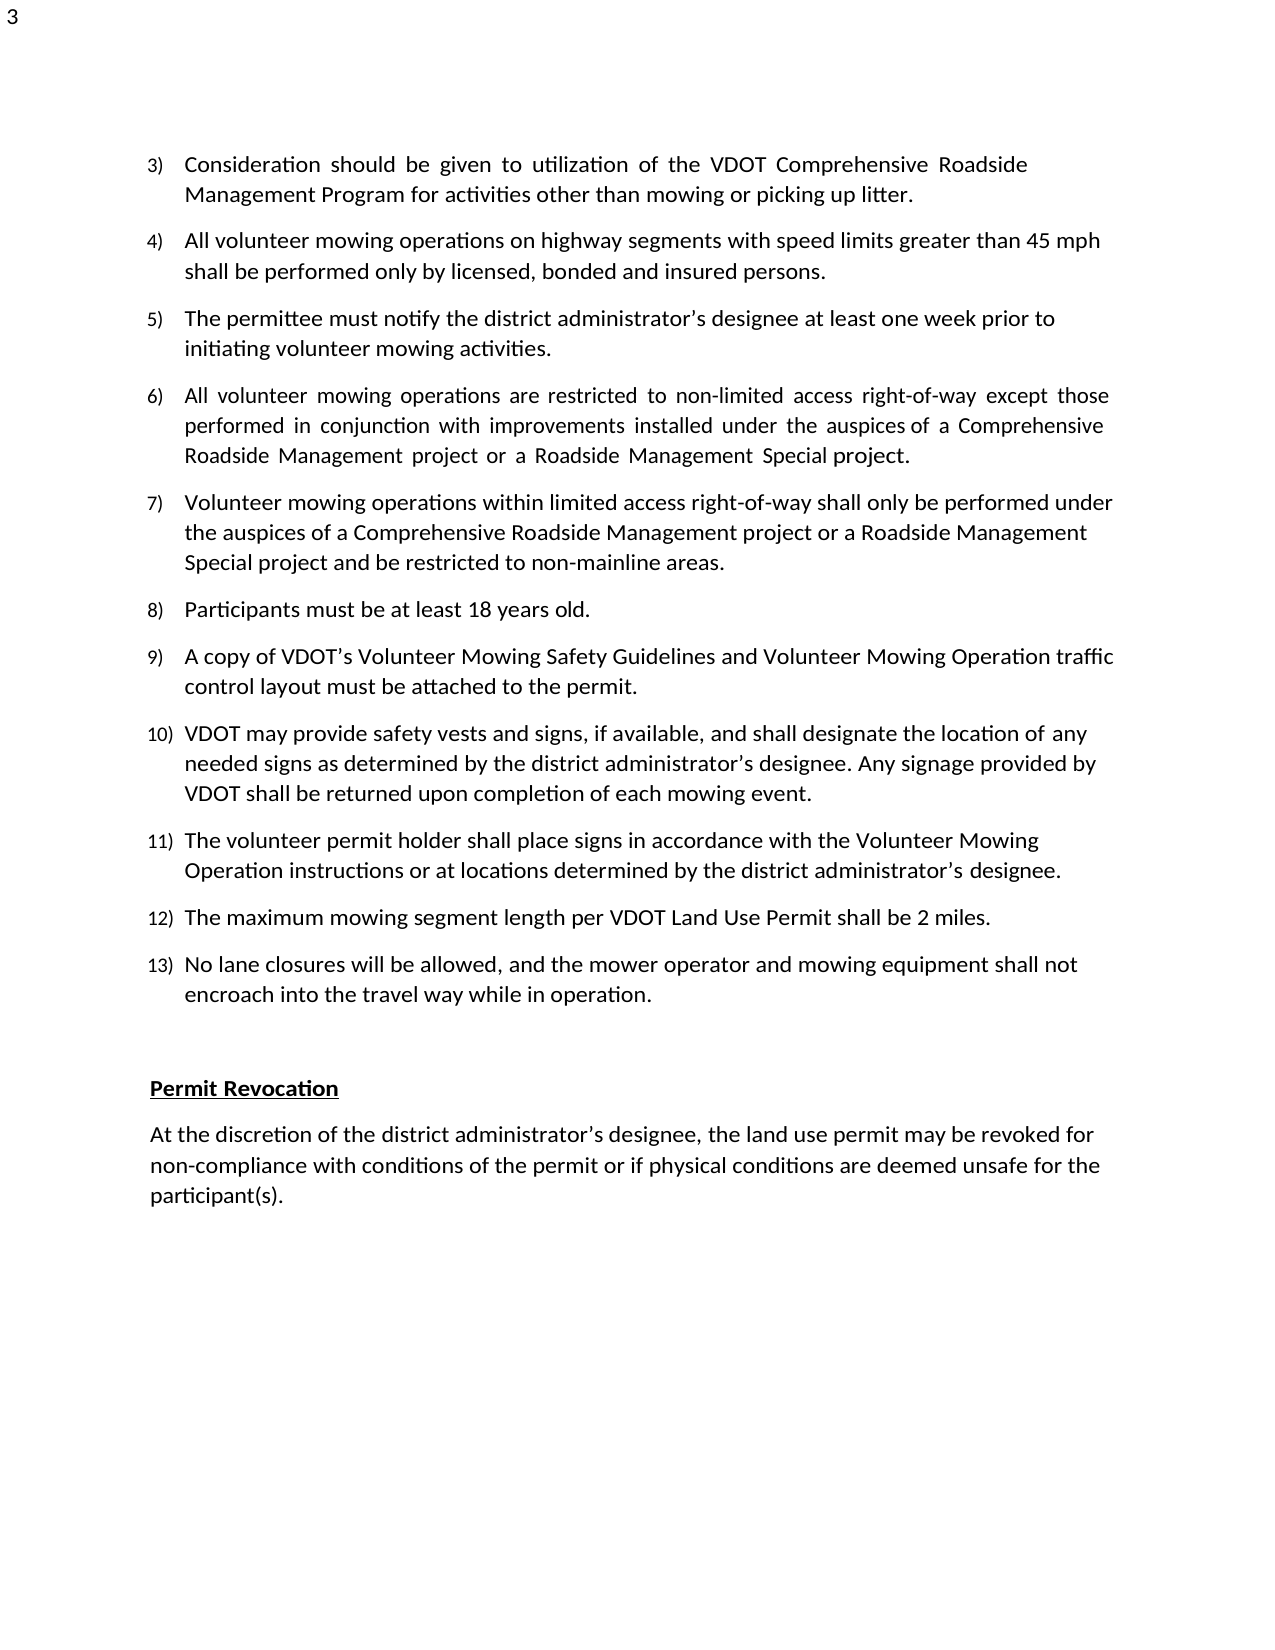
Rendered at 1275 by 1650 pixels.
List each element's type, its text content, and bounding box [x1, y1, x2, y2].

list Volunteer mowing operations within limited access right-of-way shall only be performed under the auspices of a Comprehensive Roadside Management project or a Roadside Management Special project and be restricted to non-mainline areas. [147, 488, 1116, 576]
list A copy of VDOT’s Volunteer Mowing Safety Guidelines and Volunteer Mowing Operation traffic control layout must be attached to the permit. [147, 642, 1116, 700]
subtitle Permit Revocation [150, 1074, 1139, 1102]
list The permittee must notify the district administrator’s designee at least one week prior to initiating volunteer mowing activities. [147, 304, 1120, 362]
list Consideration should be given to utilization of the VDOT Comprehensive Roadside Management Program for activities other than mowing or picking up litter. [147, 150, 1126, 208]
list No lane closures will be allowed, and the mower operator and mowing equipment shall not encroach into the travel way while in operation. [147, 950, 1115, 1008]
list The volunteer permit holder shall place signs in accordance with the Volunteer Mowing Operation instructions or at locations determined by the district administrator’s designee. [147, 826, 1109, 884]
list All volunteer mowing operations are restricted to non-limited access right-of-way except those performed in conjunction with improvements installed under the auspices of a Comprehensive Roadside Management project or a Roadside Management Special project. [147, 381, 1121, 469]
list All volunteer mowing operations on highway segments with speed limits greater than 45 mph shall be performed only by licensed, bonded and insured persons. [147, 227, 1114, 285]
list The maximum mowing segment length per VDOT Land Use Permit shall be 2 miles. [147, 903, 1139, 931]
list VDOT may provide safety vests and signs, if available, and shall designate the location of any needed signs as determined by the district administrator’s designee. Any signage provided by VDOT shall be returned upon completion of each mowing event. [147, 719, 1118, 807]
text At the discretion of the district administrator’s designee, the land use permit may be revoked for non-compliance with conditions of the permit or if physical conditions are deemed unsafe for the participant(s). [150, 1121, 1108, 1209]
list Participants must be at least 18 years old. [147, 595, 1139, 623]
